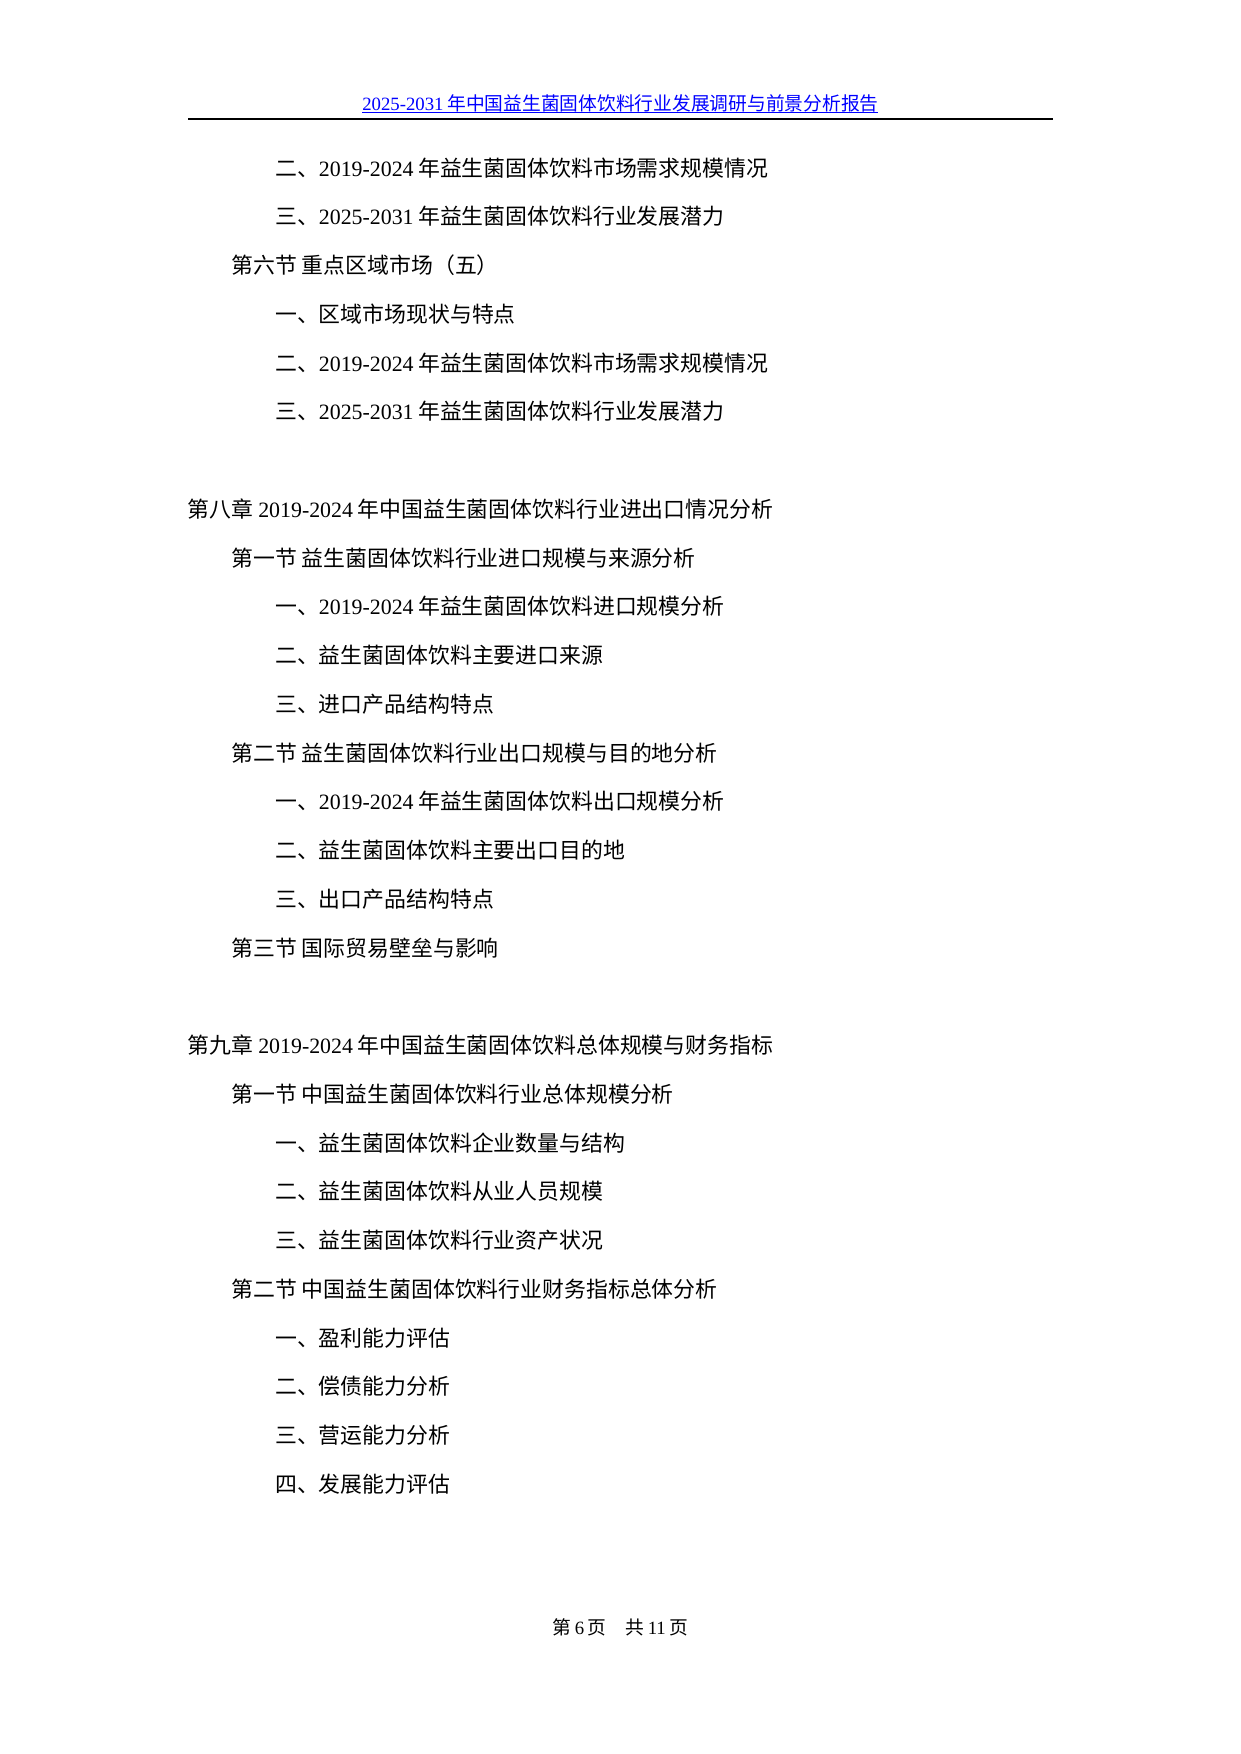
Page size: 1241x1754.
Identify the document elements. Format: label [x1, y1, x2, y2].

text [187, 150, 1053, 1499]
